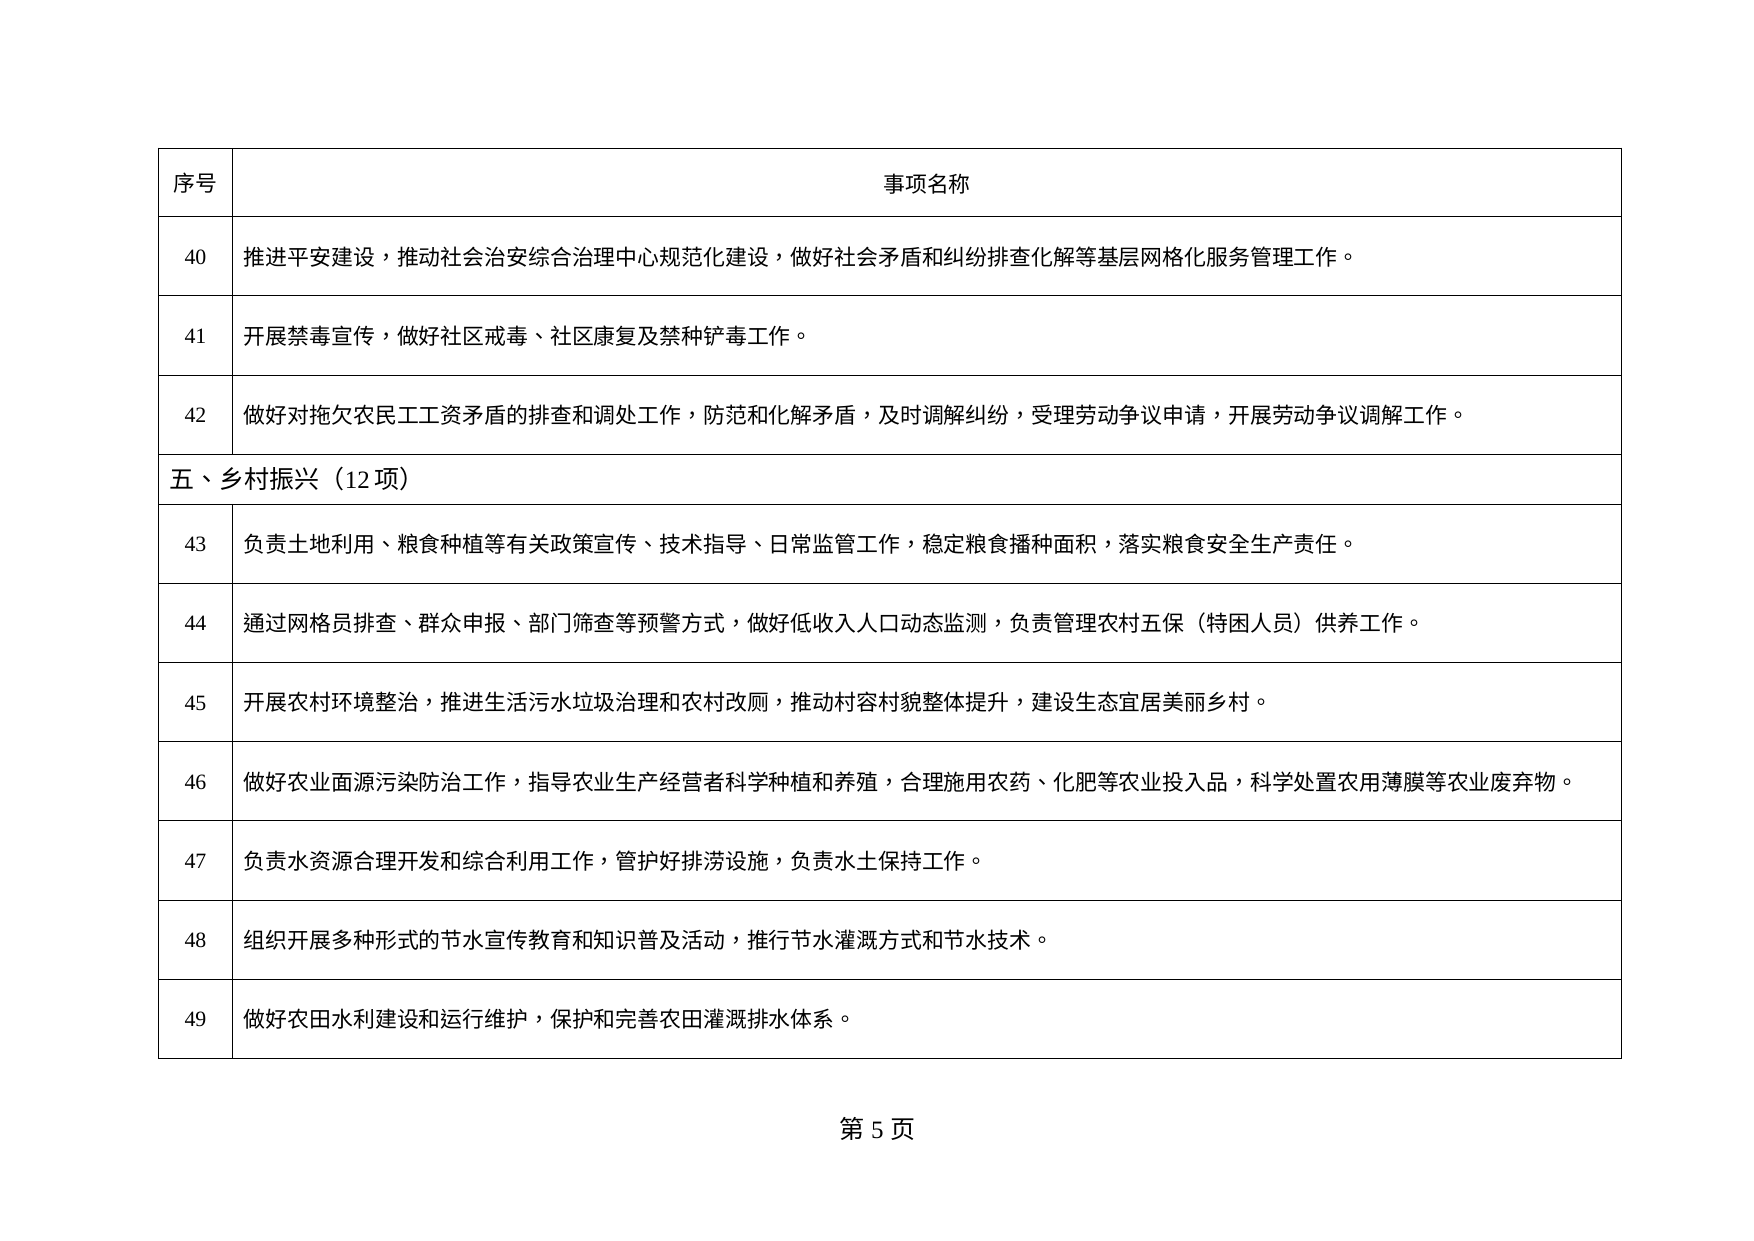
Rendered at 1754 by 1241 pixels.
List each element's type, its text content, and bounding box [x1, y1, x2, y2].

table_header 事项名称 [233, 149, 1621, 216]
table_cell 47 [159, 821, 232, 899]
table_cell 做好对拖欠农民工工资矛盾的排查和调处工作，防范和化解矛盾，及时调解纠纷，受理劳动争议申请，开展劳动争议调解工作。 [233, 376, 1621, 454]
table_cell 44 [159, 584, 232, 662]
table_cell 通过网格员排查、群众申报、部门筛查等预警方式，做好低收入人口动态监测，负责管理农村五保（特困人员）供养工作。 [233, 584, 1621, 662]
table_cell 43 [159, 505, 232, 583]
table_cell 46 [159, 742, 232, 820]
table_cell 40 [159, 217, 232, 295]
table_cell 开展禁毒宣传，做好社区戒毒、社区康复及禁种铲毒工作。 [233, 296, 1621, 374]
table_cell 做好农田水利建设和运行维护，保护和完善农田灌溉排水体系。 [233, 980, 1621, 1058]
table_header 序号 [159, 149, 232, 216]
table_cell 45 [159, 663, 232, 741]
table_cell 开展农村环境整治，推进生活污水垃圾治理和农村改厕，推动村容村貌整体提升，建设生态宜居美丽乡村。 [233, 663, 1621, 741]
table_cell 五、乡村振兴（12项） [159, 455, 1621, 504]
table_cell 推进平安建设，推动社会治安综合治理中心规范化建设，做好社会矛盾和纠纷排查化解等基层网格化服务管理工作。 [233, 217, 1621, 295]
table_cell 41 [159, 296, 232, 374]
table_cell 负责土地利用、粮食种植等有关政策宣传、技术指导、日常监管工作，稳定粮食播种面积，落实粮食安全生产责任。 [233, 505, 1621, 583]
table_cell 48 [159, 901, 232, 979]
table_cell 组织开展多种形式的节水宣传教育和知识普及活动，推行节水灌溉方式和节水技术。 [233, 901, 1621, 979]
table_cell 42 [159, 376, 232, 454]
table_cell 49 [159, 980, 232, 1058]
table_cell 负责水资源合理开发和综合利用工作，管护好排涝设施，负责水土保持工作。 [233, 821, 1621, 899]
table_cell 做好农业面源污染防治工作，指导农业生产经营者科学种植和养殖，合理施用农药、化肥等农业投入品，科学处置农用薄膜等农业废弃物。 [233, 742, 1621, 820]
